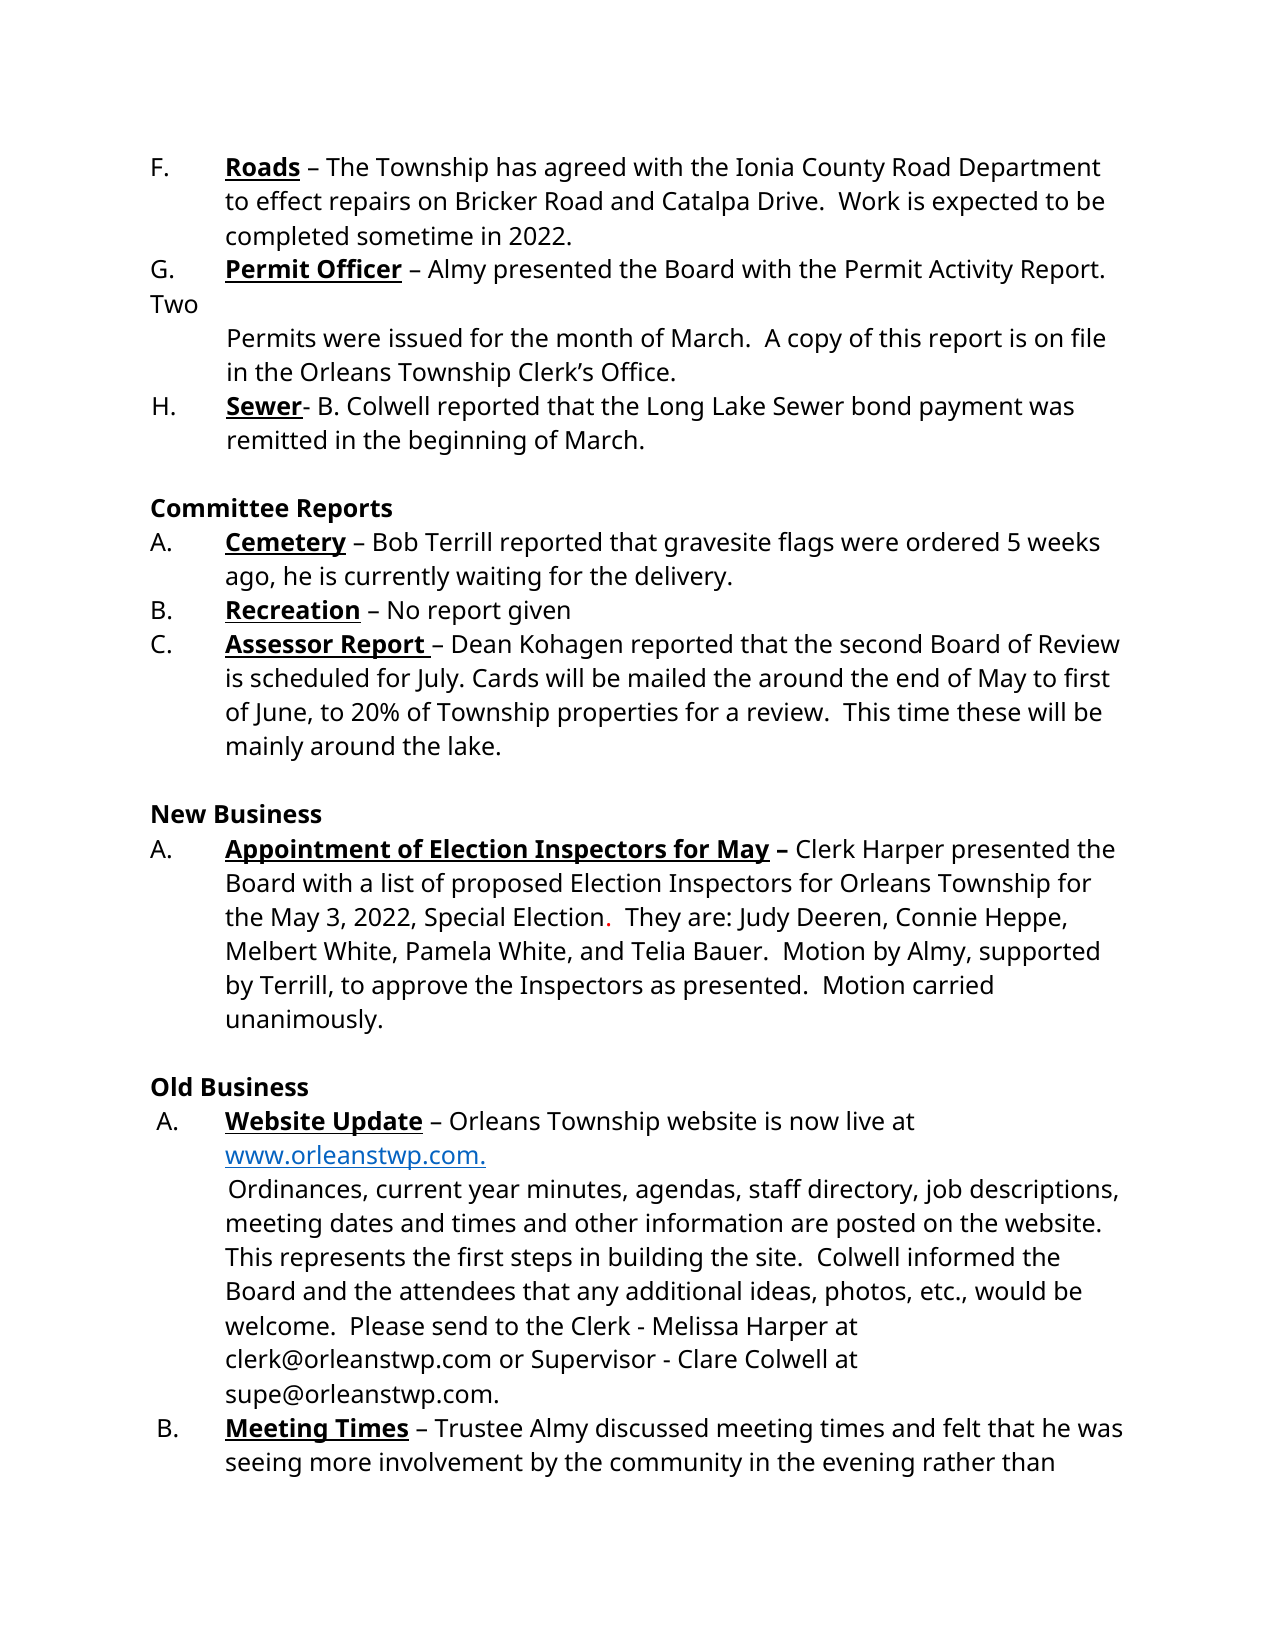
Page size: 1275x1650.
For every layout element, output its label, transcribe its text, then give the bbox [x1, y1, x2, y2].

text A. Appointment of Election Inspectors for May – Clerk Harper presented the Board with a list of proposed Election Inspectors for Orleans Township for the May 3, 2022, Special Election. They are: Judy Deeren, Connie Heppe, Melbert White, Pamela White, and Telia Bauer. Motion by Almy, supported by Terrill, to approve the Inspectors as presented. Motion carried unanimously. [150, 831, 1125, 1036]
text Committee Reports [150, 491, 1125, 525]
text Ordinances, current year minutes, agendas, staff directory, job descriptions, meeting dates and times and other information are posted on the website. This represents the first steps in building the site. Colwell informed the Board and the attendees that any additional ideas, photos, etc., would be welcome. Please send to the Clerk - Melissa Harper at clerk@orleanstwp.com or Supervisor - Clare Colwell at supe@orleanstwp.com. [156, 1172, 1125, 1410]
text B. Recreation – No report given [150, 593, 1125, 627]
text A. Website Update – Orleans Township website is now live at www.orleanstwp.com. [156, 1104, 1125, 1172]
text Old Business [150, 1070, 1125, 1104]
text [156, 1410, 1125, 1478]
text C. Assessor Report – Dean Kohagen reported that the second Board of Review is scheduled for July. Cards will be mailed the around the end of May to first of June, to 20% of Township properties for a review. This time these will be mainly around the lake. [150, 627, 1125, 763]
text H. Sewer- B. Colwell reported that the Long Lake Sewer bond payment was remitted in the beginning of March. [151, 388, 1125, 457]
text A. Cemetery – Bob Terrill reported that gravesite flags were ordered 5 weeks ago, he is currently waiting for the delivery. [150, 525, 1125, 593]
text Permits were issued for the month of March. A copy of this report is on file in the Orleans Township Clerk’s Office. [226, 320, 1125, 388]
text F. Roads – The Township has agreed with the Ionia County Road Department to effect repairs on Bricker Road and Catalpa Drive. Work is expected to be completed sometime in 2022. [150, 150, 1125, 252]
text G. Permit Officer – Almy presented the Board with the Permit Activity Report. Two [150, 252, 1125, 320]
text New Business [150, 797, 1125, 831]
